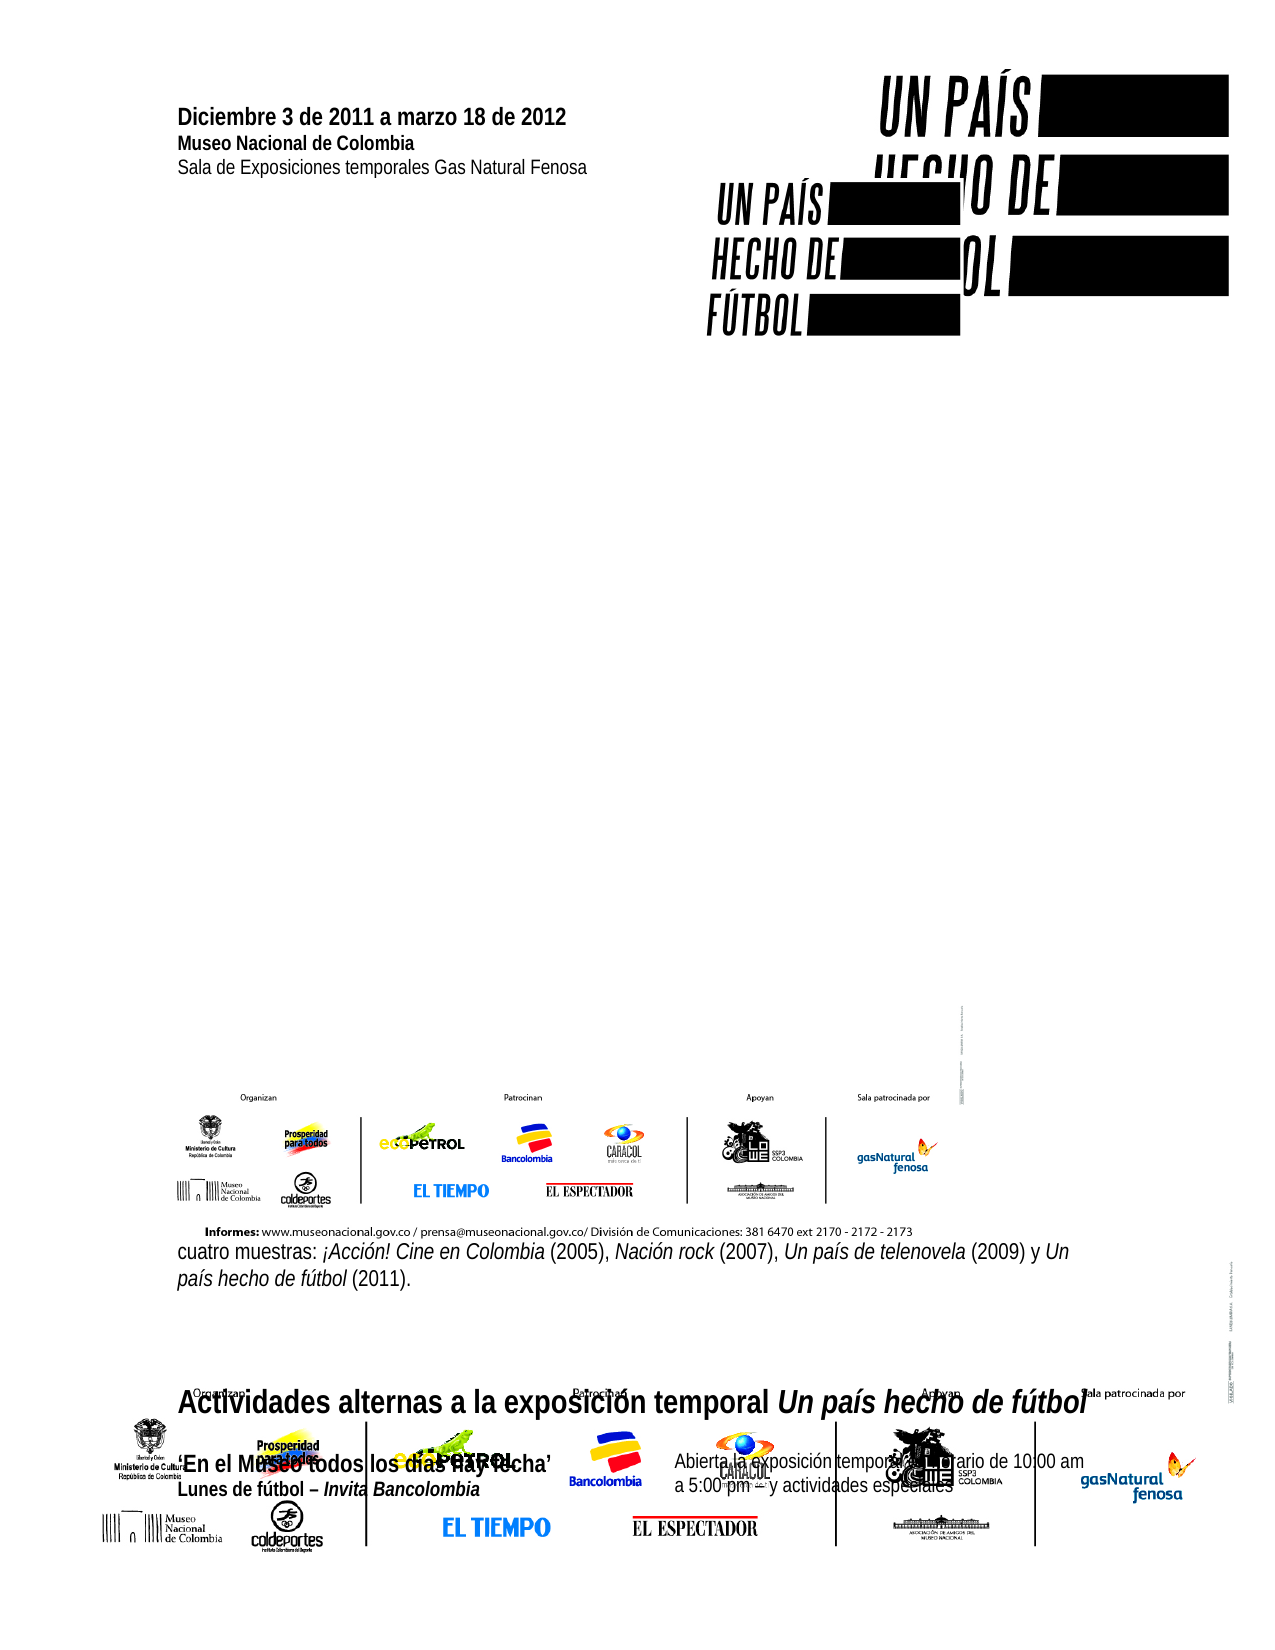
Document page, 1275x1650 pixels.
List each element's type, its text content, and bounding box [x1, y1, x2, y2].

text ‘En el Museo todos los días hay fecha’ [177, 1449, 601, 1477]
picture [102, 69, 1234, 1559]
text Actividades alternas a la exposición temporal Un país hecho de fútbol [177, 1382, 1098, 1420]
text Abierta la exposición temporal en horario de 10:00 am a 5:00 pm – y actividades especiales [674, 1449, 1098, 1497]
text Lunes de fútbol – Invita Bancolombia [177, 1477, 601, 1501]
